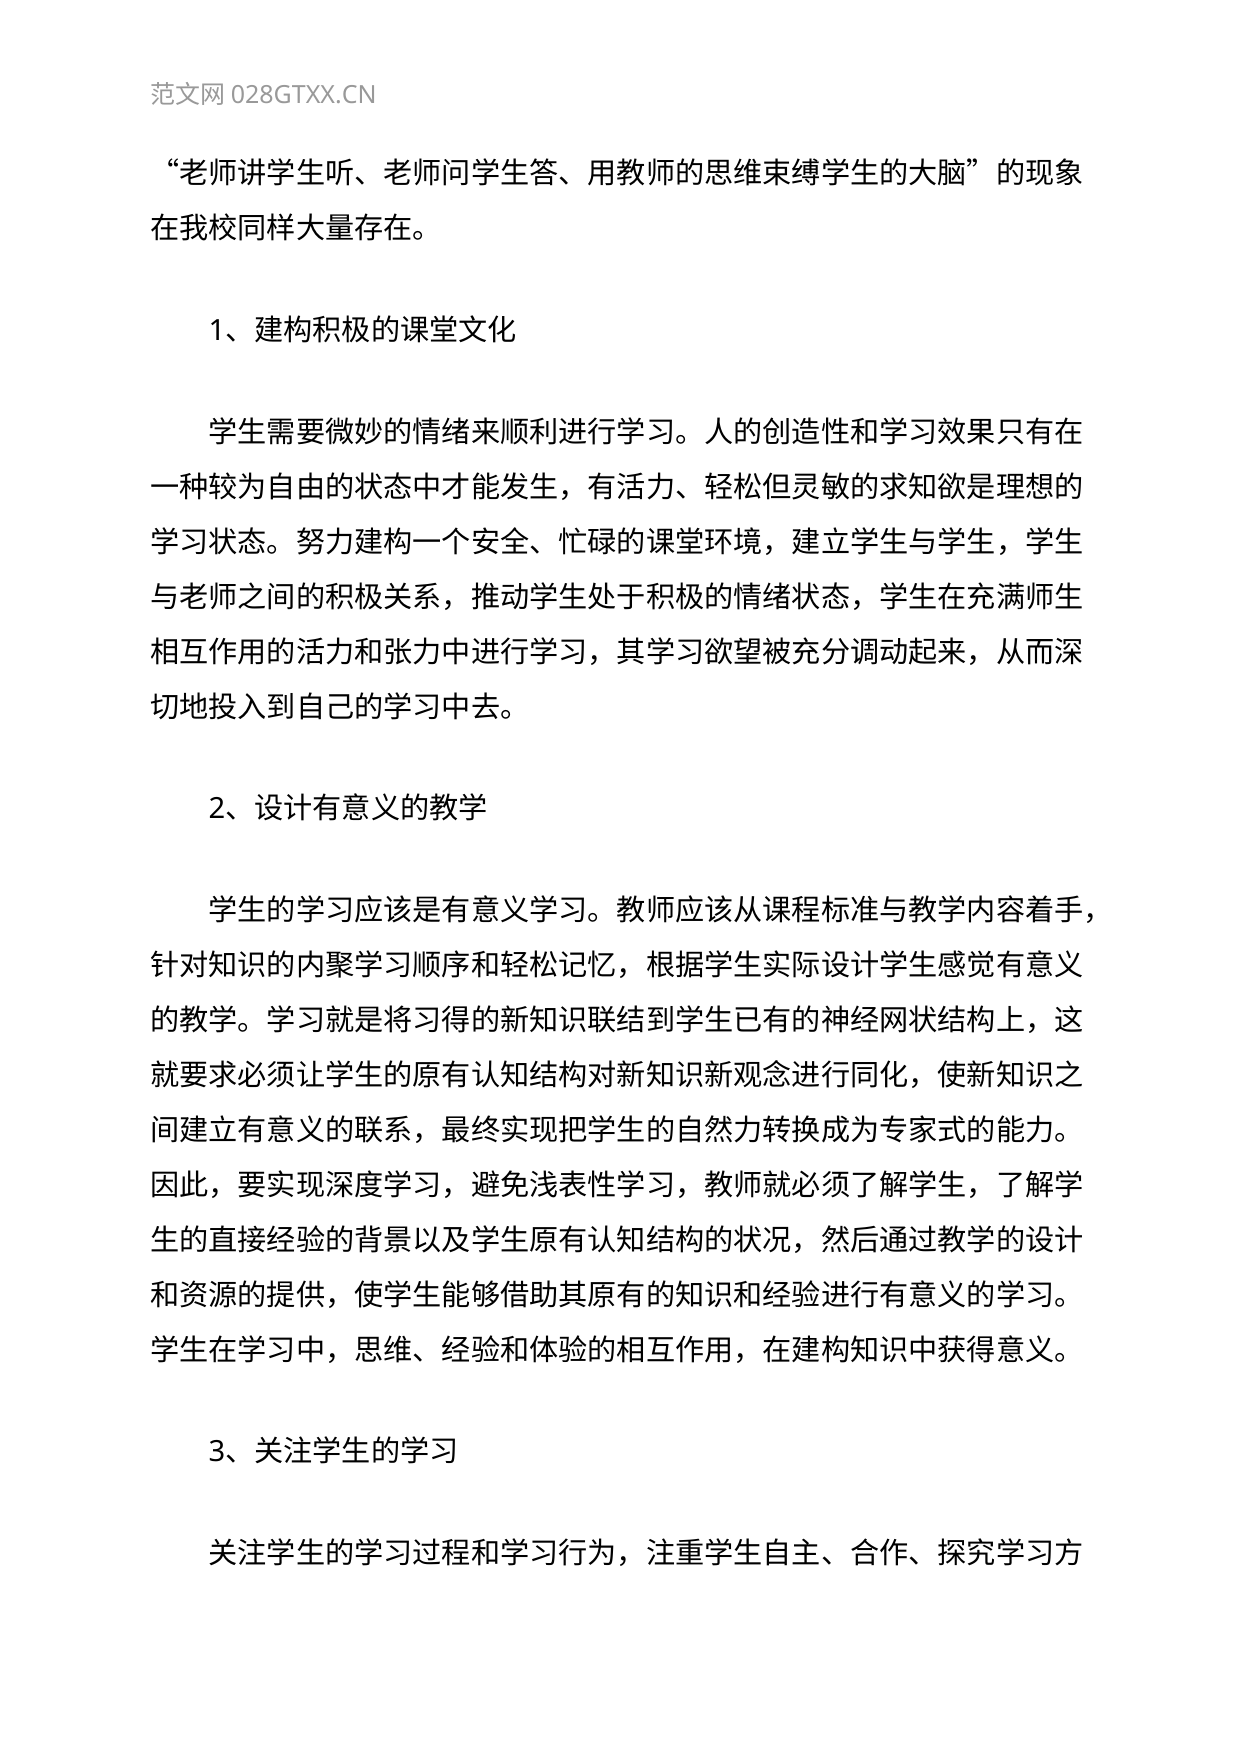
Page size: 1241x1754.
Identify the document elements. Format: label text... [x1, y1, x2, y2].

text 学生需要微妙的情绪来顺利进行学习。人的创造性和学习效果只有在一种较为自由的状态中才能发生，有活力、轻松但灵敏的求知欲是理想的学习状态。努力建构一个安全、忙碌的课堂环境，建立学生与学生，学生与老师之间的积极关系，推动学生处于积极的情绪状态，学生在充满师生相互作用的活力和张力中进行学习，其学习欲望被充分调动起来，从而深切地投入到自己的学习中去。 [150, 409, 1090, 725]
text 3、关注学生的学习 [150, 1428, 1090, 1470]
text 学生的学习应该是有意义学习。教师应该从课程标准与教学内容着手，针对知识的内聚学习顺序和轻松记忆，根据学生实际设计学生感觉有意义的教学。学习就是将习得的新知识联结到学生已有的神经网状结构上，这就要求必须让学生的原有认知结构对新知识新观念进行同化，使新知识之间建立有意义的联系，最终实现把学生的自然力转换成为专家式的能力。因此，要实现深度学习，避免浅表性学习，教师就必须了解学生，了解学生的直接经验的背景以及学生原有认知结构的状况，然后通过教学的设计和资源的提供，使学生能够借助其原有的知识和经验进行有意义的学习。学生在学习中，思维、经验和体验的相互作用，在建构知识中获得意义。 [150, 887, 1090, 1368]
text 1、建构积极的课堂文化 [150, 307, 1090, 349]
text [150, 1530, 1090, 1572]
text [150, 150, 1090, 247]
text 2、设计有意义的教学 [150, 785, 1090, 827]
